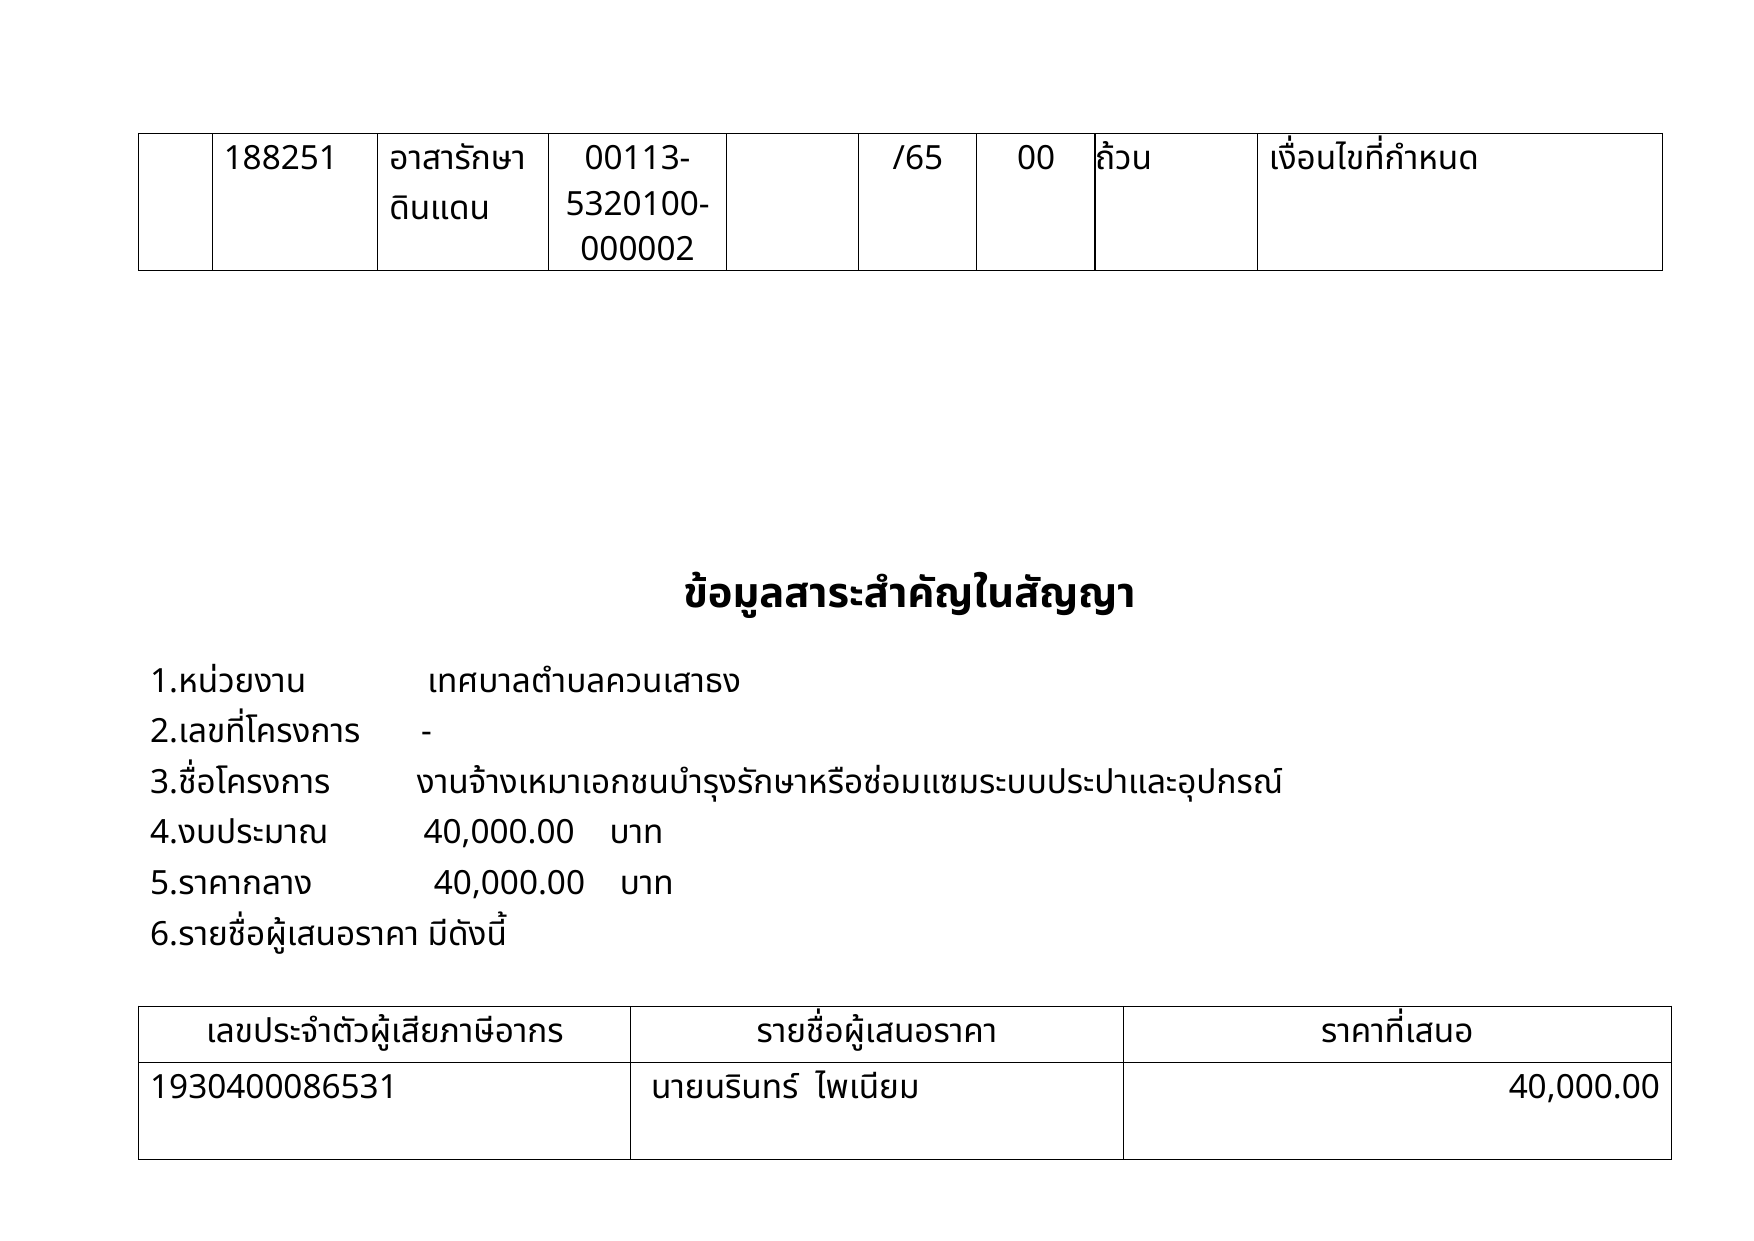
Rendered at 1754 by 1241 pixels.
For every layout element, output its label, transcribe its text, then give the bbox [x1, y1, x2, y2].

text 6.รายชื่อผู้เสนอราคา มีดังนี้ [150, 909, 1668, 960]
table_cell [549, 134, 726, 270]
table_cell 1930400086531 [139, 1063, 630, 1158]
table_header เลขประจำตัวผู้เสียภาษีอากร [139, 1007, 630, 1062]
text 2.เลขที่โครงการ - [150, 707, 1668, 758]
table_header ราคาที่เสนอ [1124, 1007, 1671, 1062]
table_cell - [727, 134, 858, 270]
table_cell นายนรินทร์ ไพเนียม [631, 1063, 1123, 1158]
table_cell 40,000.00 [1124, 1063, 1671, 1158]
table_cell ส่งงานครบถ้วน [1096, 134, 1257, 270]
table_cell 4,550.00 [977, 134, 1094, 270]
text 4.งบประมาณ 40,000.00 บาท [150, 808, 1668, 859]
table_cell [1258, 134, 1662, 270]
text ข้อมูลสาระสำคัญในสัญญา [150, 563, 1668, 626]
table_cell 0994000188251 [213, 134, 377, 270]
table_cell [378, 134, 548, 270]
text 5.ราคากลาง 40,000.00 บาท [150, 859, 1668, 909]
table_cell 08/04/65 [859, 134, 976, 270]
table_header รายชื่อผู้เสนอราคา [631, 1007, 1123, 1062]
text 3.ชื่อโครงการ งานจ้างเหมาเอกชนบำรุงรักษาหรือซ่อมแซมระบบประปาและอุปกรณ์ [150, 758, 1668, 808]
text 1.หน่วยงาน เทศบาลตำบลควนเสาธง [150, 656, 1668, 707]
table_cell 2 [139, 134, 212, 270]
